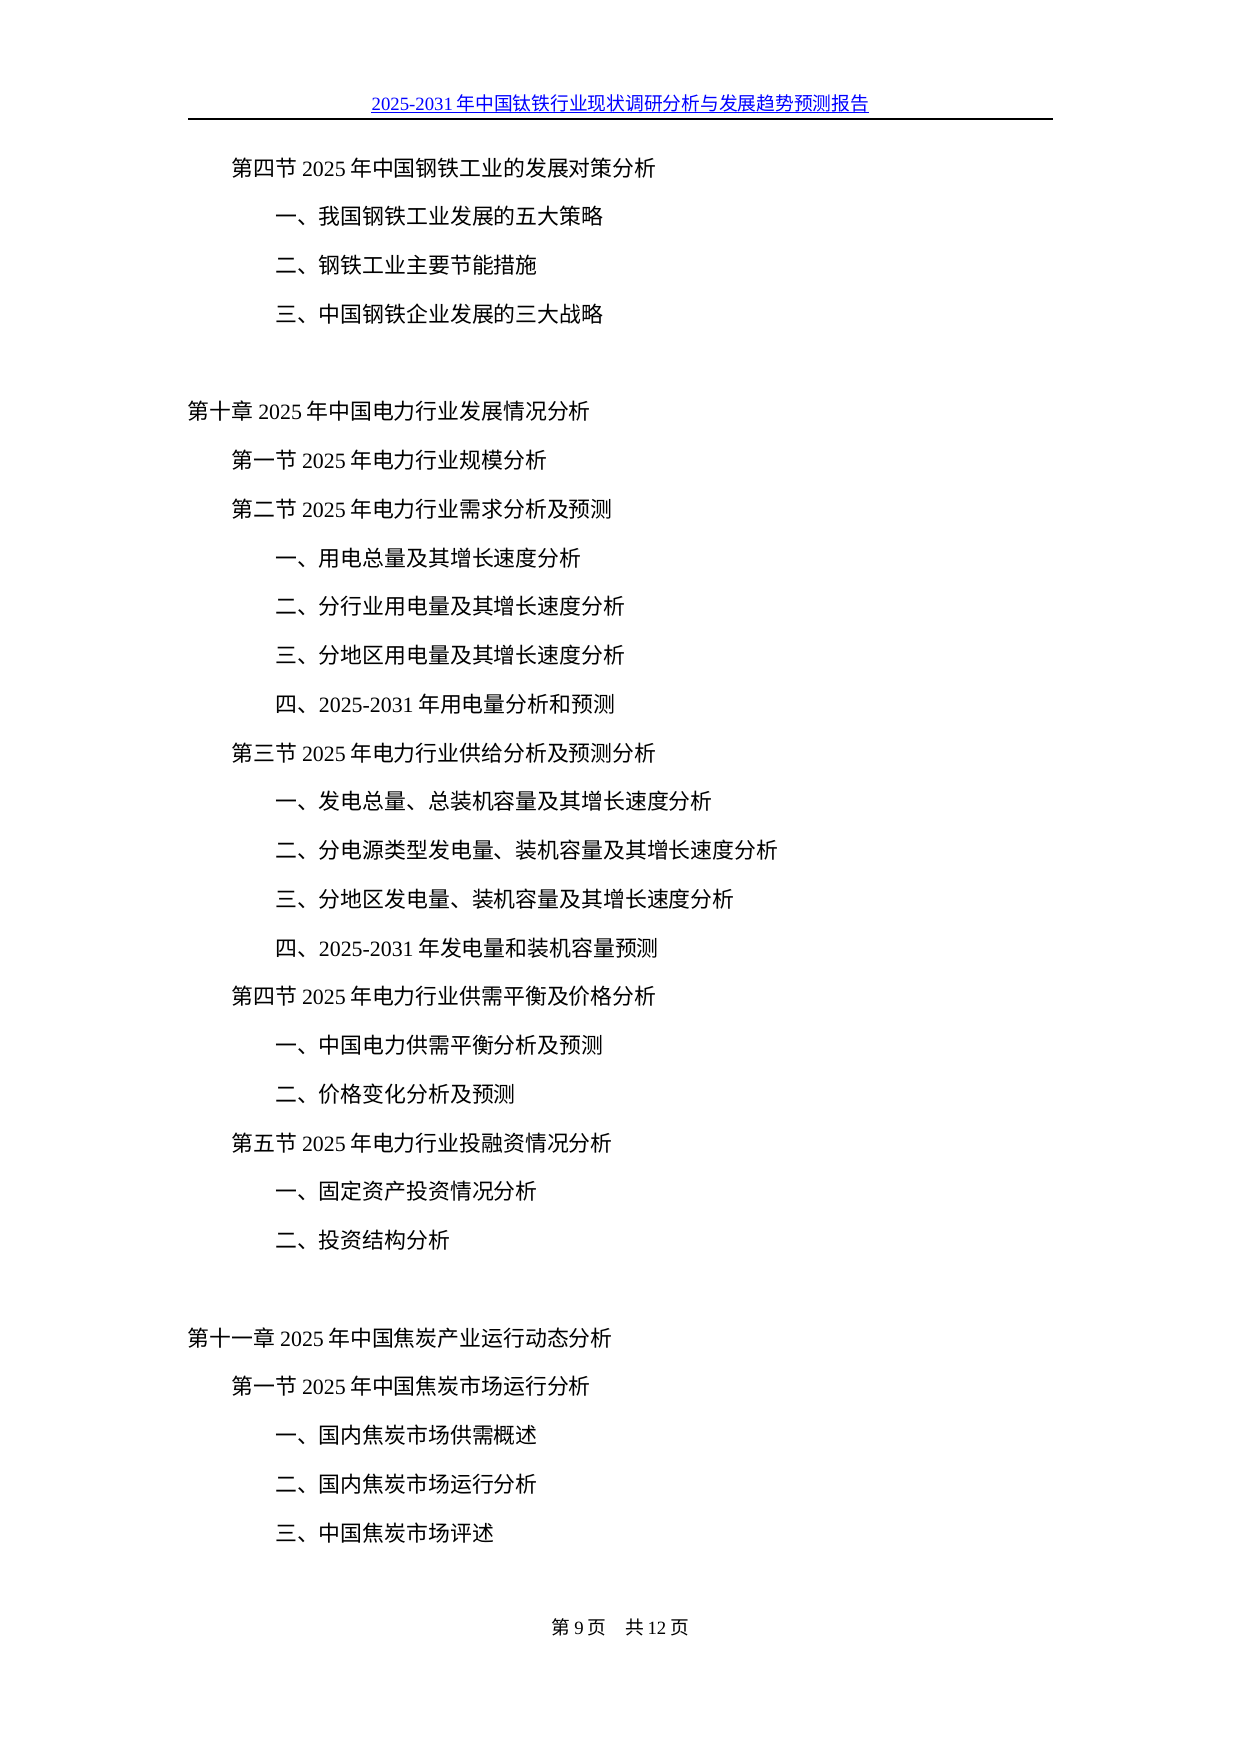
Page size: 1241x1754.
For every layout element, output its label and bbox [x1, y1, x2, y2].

text [187, 150, 1053, 1548]
